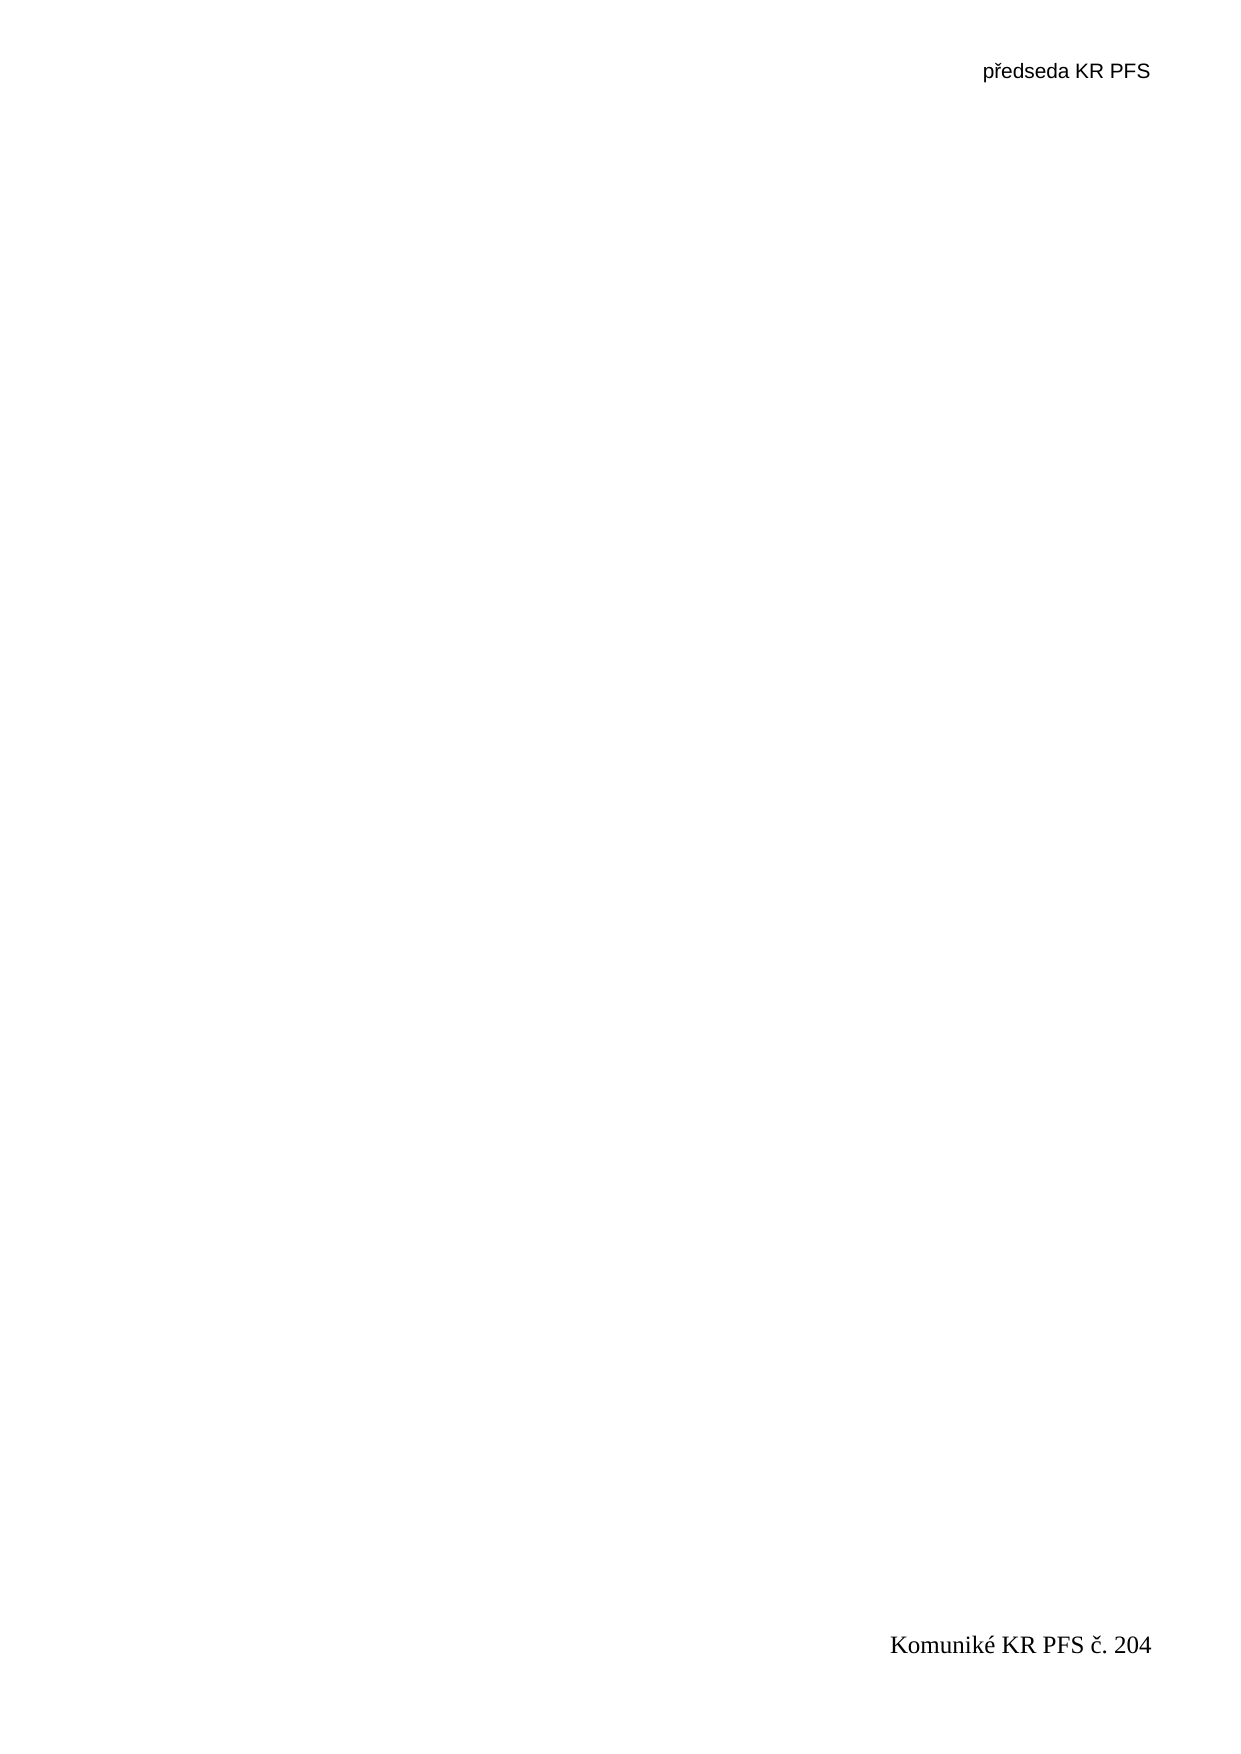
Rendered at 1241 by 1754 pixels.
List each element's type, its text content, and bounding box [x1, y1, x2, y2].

text předseda KR PFS [118, 59, 1152, 83]
